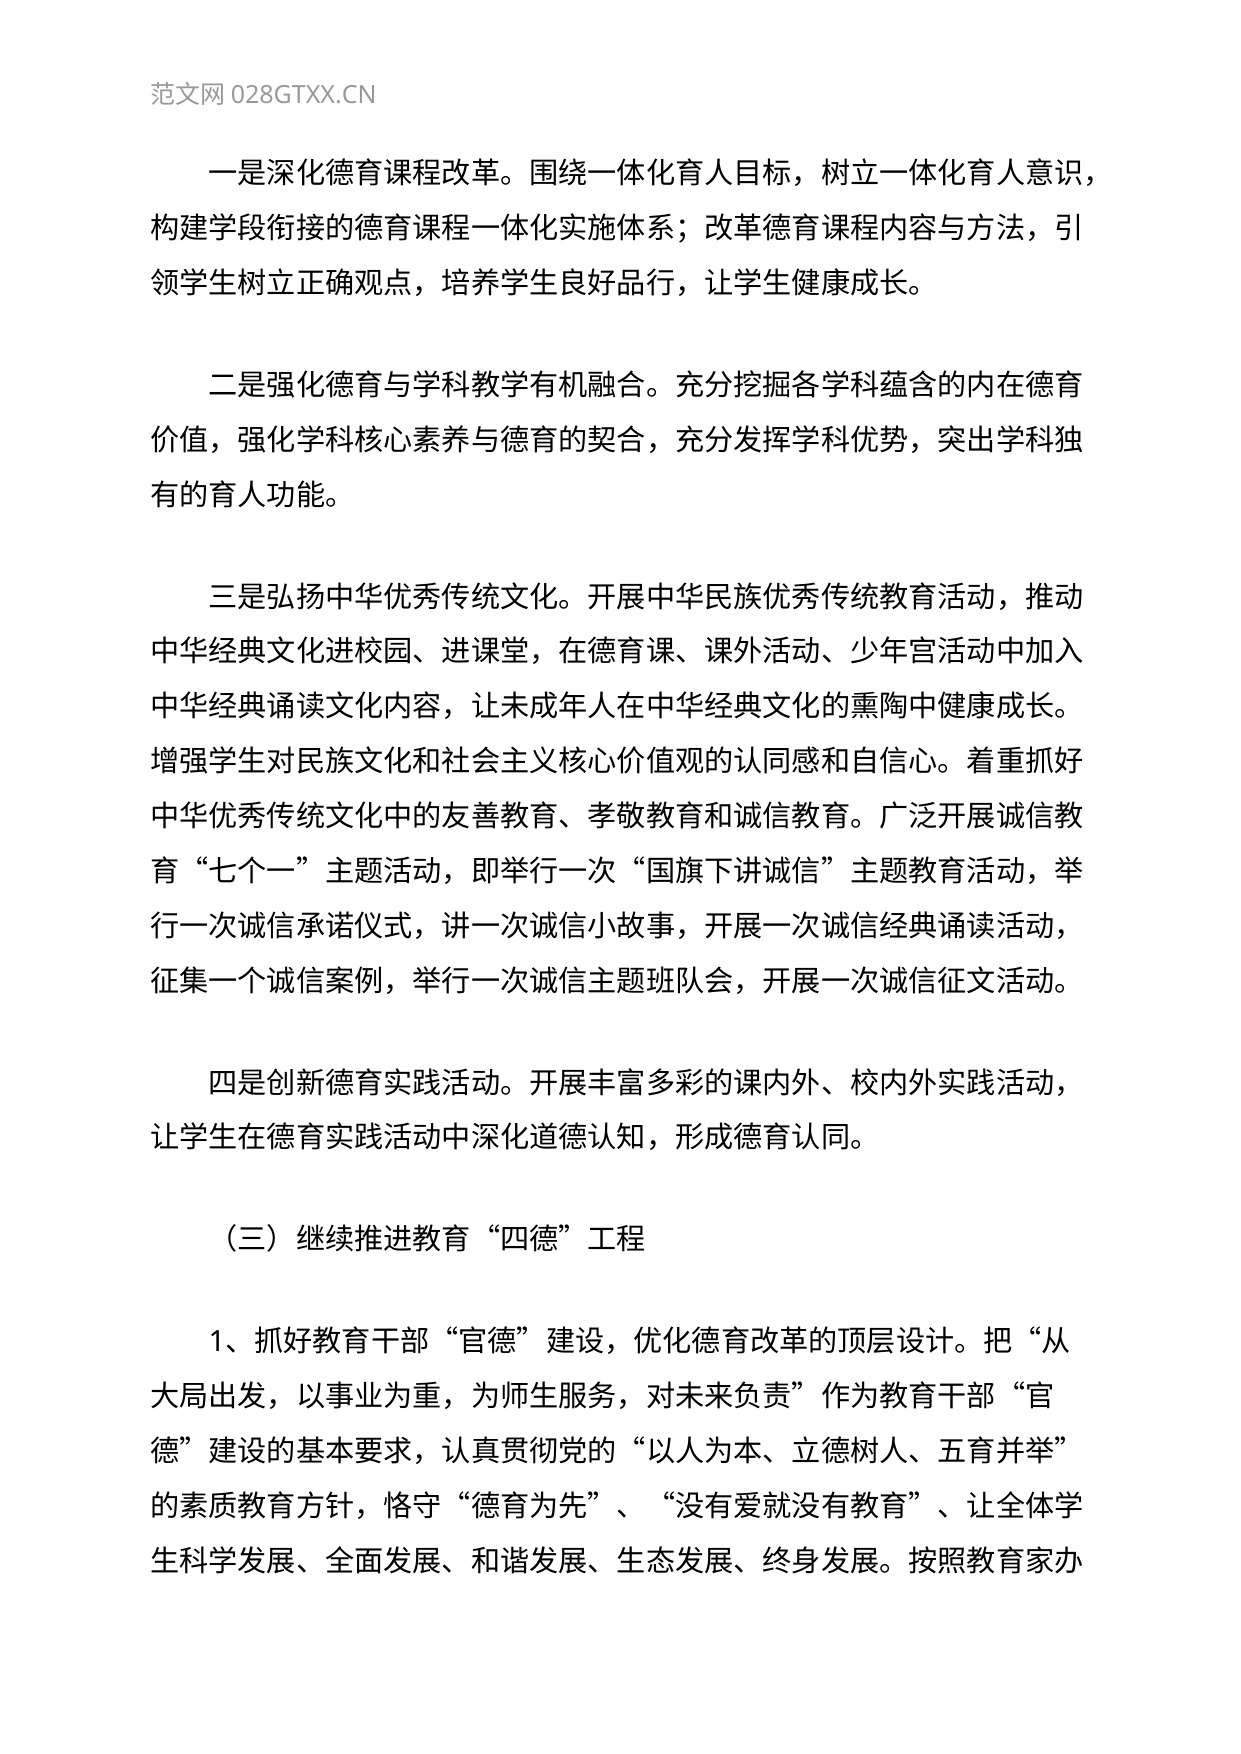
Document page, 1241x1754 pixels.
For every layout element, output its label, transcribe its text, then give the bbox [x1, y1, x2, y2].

text 四是创新德育实践活动。开展丰富多彩的课内外、校内外实践活动，让学生在德育实践活动中深化道德认知，形成德育认同。 [150, 1059, 1090, 1156]
text 三是弘扬中华优秀传统文化。开展中华民族优秀传统教育活动，推动中华经典文化进校园、进课堂，在德育课、课外活动、少年宫活动中加入中华经典诵读文化内容，让未成年人在中华经典文化的熏陶中健康成长。增强学生对民族文化和社会主义核心价值观的认同感和自信心。着重抓好中华优秀传统文化中的友善教育、孝敬教育和诚信教育。广泛开展诚信教育“七个一”主题活动，即举行一次“国旗下讲诚信”主题教育活动，举行一次诚信承诺仪式，讲一次诚信小故事，开展一次诚信经典诵读活动，征集一个诚信案例，举行一次诚信主题班队会，开展一次诚信征文活动。 [150, 573, 1090, 1000]
text 二是强化德育与学科教学有机融合。充分挖掘各学科蕴含的内在德育价值，强化学科核心素养与德育的契合，充分发挥学科优势，突出学科独有的育人功能。 [150, 362, 1090, 514]
text 一是深化德育课程改革。围绕一体化育人目标，树立一体化育人意识，构建学段衔接的德育课程一体化实施体系；改革德育课程内容与方法，引领学生树立正确观点，培养学生良好品行，让学生健康成长。 [150, 150, 1090, 302]
text （三）继续推进教育“四德”工程 [150, 1216, 1090, 1258]
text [150, 1318, 1090, 1579]
